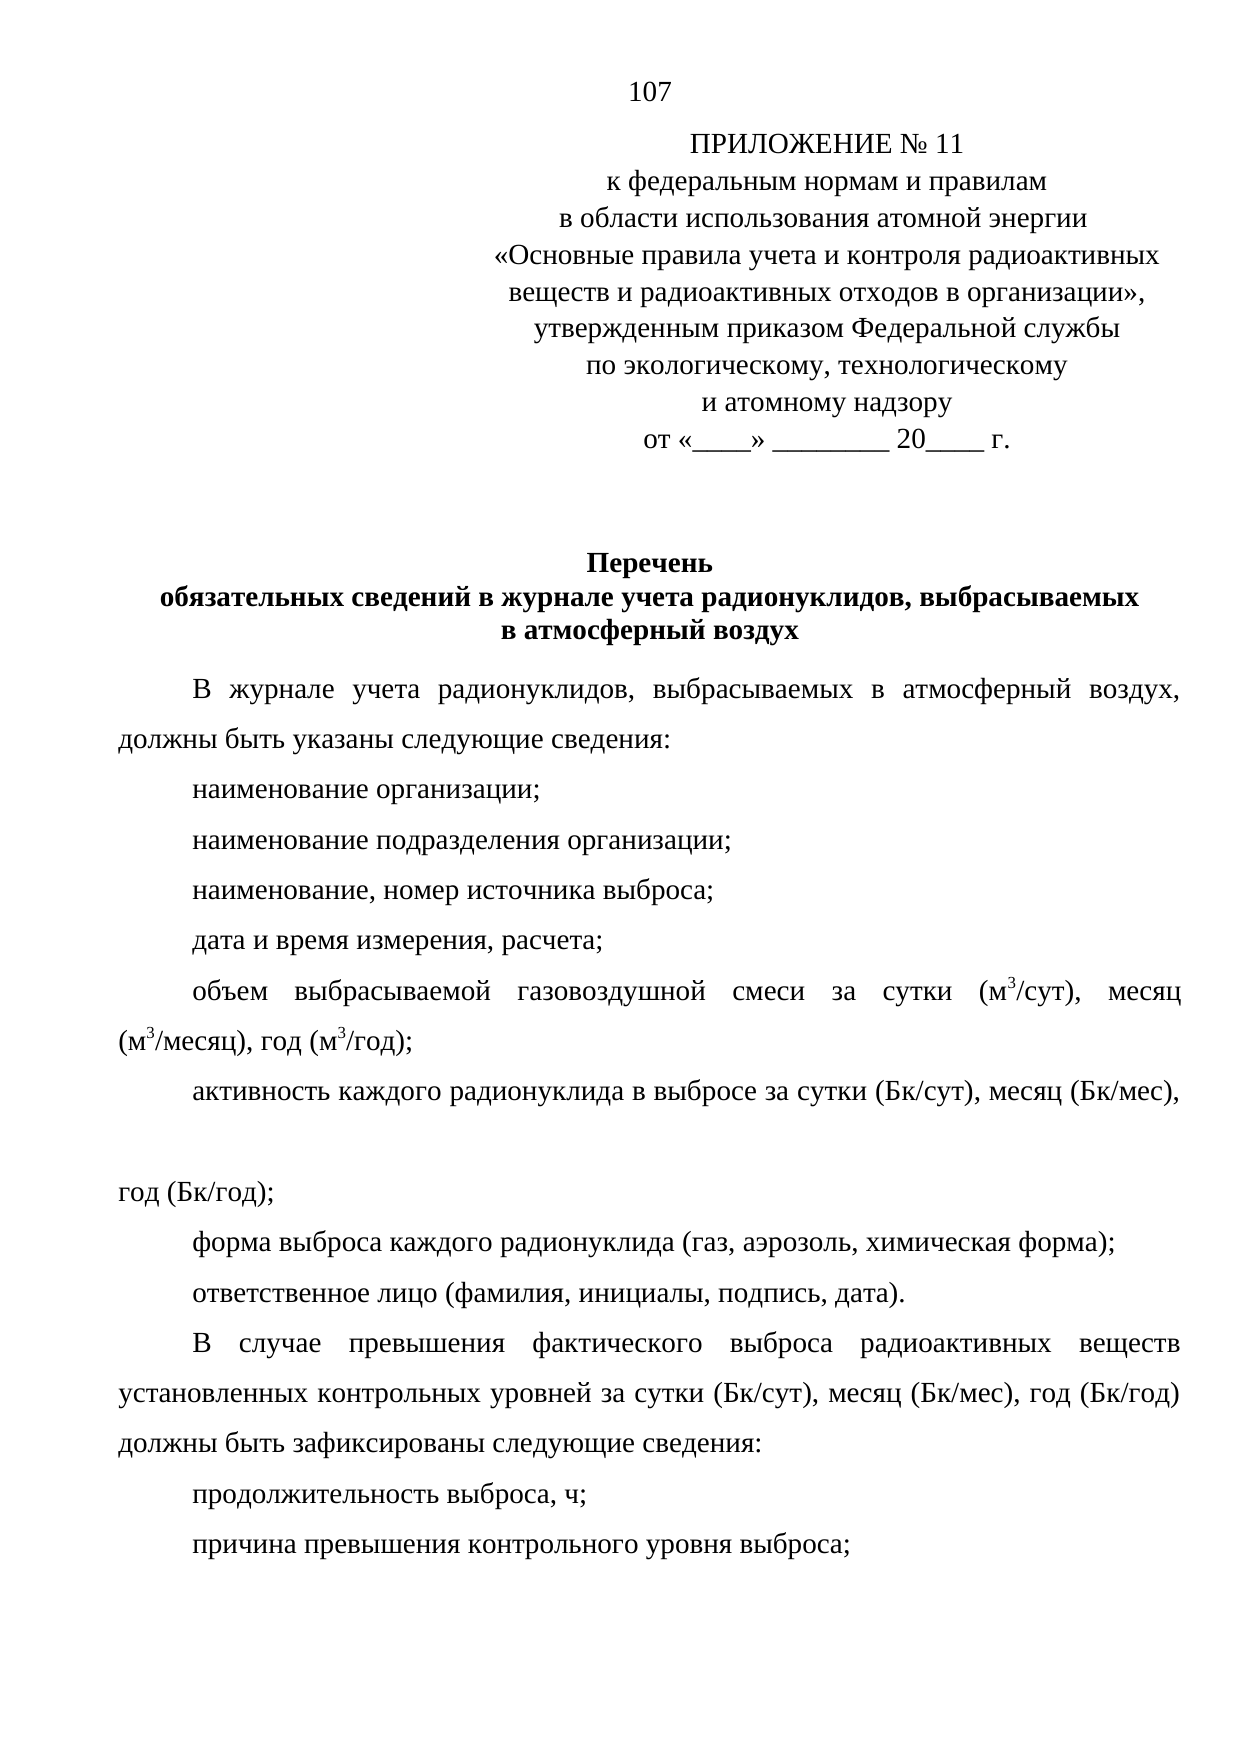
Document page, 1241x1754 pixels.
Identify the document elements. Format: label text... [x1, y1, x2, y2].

text форма выброса каждого радионуклида (газ, аэрозоль, химическая форма); [118, 1224, 1181, 1258]
text в области использования атомной энергии «Основные правила учета и контроля радиоактивных веществ и радиоактивных отходов в организации», утвержденным приказом Федеральной службы [472, 200, 1181, 344]
text дата и время измерения, расчета; [118, 922, 1181, 956]
text и атомному надзору [472, 384, 1181, 418]
text активность каждого радионуклида в выбросе за сутки (Бк/сут), месяц (Бк/мес), год (Бк/год); [118, 1073, 1181, 1208]
text В случае превышения фактического выброса радиоактивных веществ установленных контрольных уровней за сутки (Бк/сут), месяц (Бк/мес), год (Бк/год) должны быть зафиксированы следующие сведения: [118, 1325, 1181, 1459]
text наименование подразделения организации; [118, 822, 1181, 855]
text Перечень [118, 545, 1181, 579]
text к федеральным нормам и правилам [472, 163, 1181, 197]
text наименование, номер источника выброса; [118, 872, 1181, 906]
text В журнале учета радионуклидов, выбрасываемых в атмосферный воздух, должны быть указаны следующие сведения: [118, 671, 1181, 755]
text наименование организации; [118, 772, 1181, 805]
text от «____» ________ 20____ г. [472, 421, 1181, 455]
text обязательных сведений в журнале учета радионуклидов, выбрасываемых в атмосферный воздух [118, 579, 1181, 646]
text продолжительность выброса, ч; [118, 1476, 1181, 1509]
text по экологическому, технологическому [472, 347, 1181, 381]
text объем выбрасываемой газовоздушной смеси за сутки (м3/сут), месяц (м3/месяц), год (м3/год); [118, 973, 1181, 1057]
text ответственное лицо (фамилия, инициалы, подпись, дата). [118, 1275, 1181, 1308]
text ПРИЛОЖЕНИЕ № 11 [472, 126, 1181, 160]
text причина превышения контрольного уровня выброса; [118, 1526, 1181, 1560]
